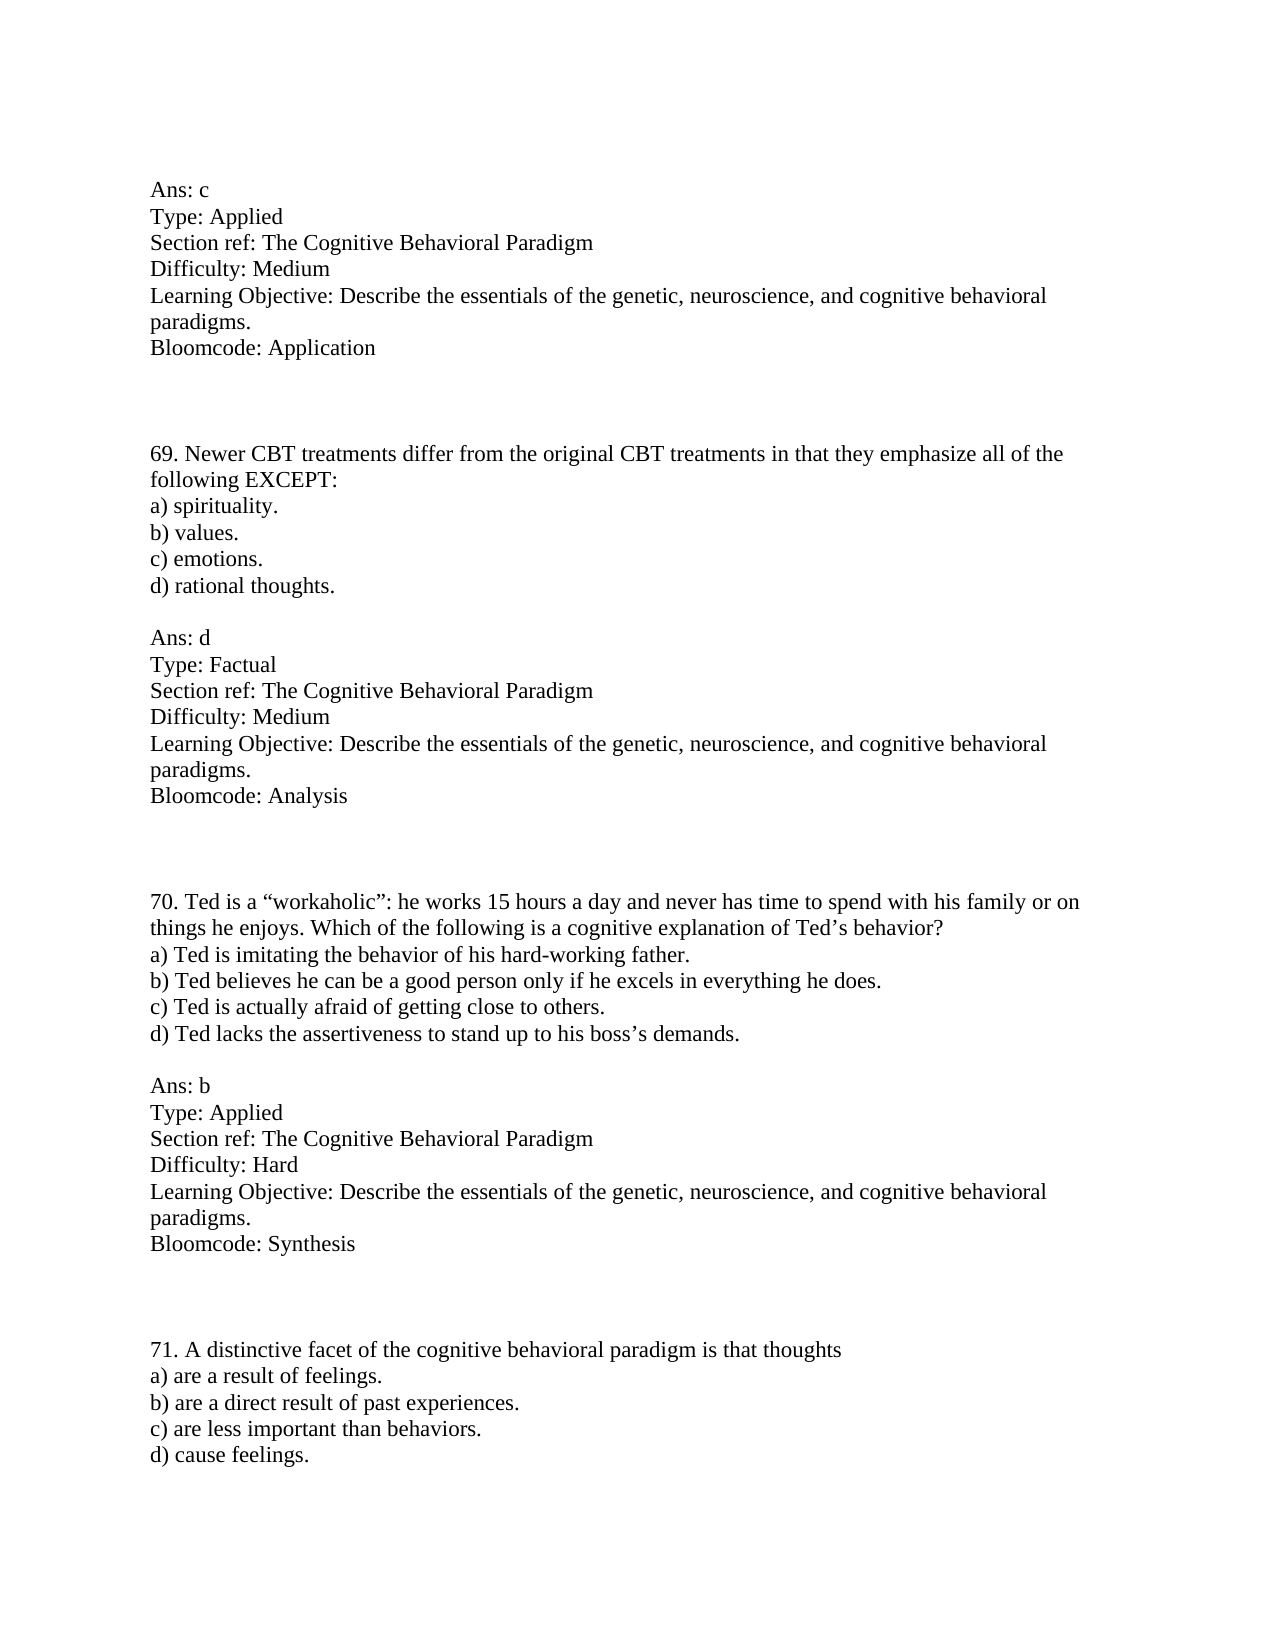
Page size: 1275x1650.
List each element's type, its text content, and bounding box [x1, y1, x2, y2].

text c) emotions. [150, 545, 1125, 572]
text Section ref: The Cognitive Behavioral Paradigm [150, 677, 1125, 703]
text Type: Factual [150, 651, 1125, 677]
text a) spirituality. [150, 493, 1125, 519]
text Type: Applied [150, 1099, 1125, 1125]
text 71. A distinctive facet of the cognitive behavioral paradigm is that thoughts [150, 1336, 1125, 1362]
text b) values. [150, 519, 1125, 545]
text d) rational thoughts. [150, 572, 1125, 598]
text 69. Newer CBT treatments differ from the original CBT treatments in that they emphasize all of the following EXCEPT: [150, 440, 1125, 493]
text Difficulty: Medium [150, 255, 1125, 282]
text a) are a result of feelings. [150, 1362, 1125, 1389]
text Type: Applied [150, 203, 1125, 229]
text Learning Objective: Describe the essentials of the genetic, neuroscience, and cognitive behavioral paradigms. [150, 282, 1125, 334]
text Ans: b [150, 1072, 1125, 1099]
text Difficulty: Medium [150, 703, 1125, 730]
text Ans: d [150, 624, 1125, 651]
text c) are less important than behaviors. [150, 1415, 1125, 1441]
text Ans: c [150, 176, 1125, 203]
text Learning Objective: Describe the essentials of the genetic, neuroscience, and cognitive behavioral paradigms. [150, 1178, 1125, 1231]
text d) cause feelings. [150, 1441, 1125, 1468]
text b) are a direct result of past experiences. [150, 1389, 1125, 1415]
text Bloomcode: Application [150, 334, 1125, 361]
text Section ref: The Cognitive Behavioral Paradigm [150, 229, 1125, 255]
text Bloomcode: Analysis [150, 782, 1125, 809]
text a) Ted is imitating the behavior of his hard-working father. [150, 941, 1125, 967]
text Bloomcode: Synthesis [150, 1231, 1125, 1257]
text Learning Objective: Describe the essentials of the genetic, neuroscience, and cognitive behavioral paradigms. [150, 730, 1125, 782]
text c) Ted is actually afraid of getting close to others. [150, 993, 1125, 1020]
text 70. Ted is a “workaholic”: he works 15 hours a day and never has time to spend with his family or on things he enjoys. Which of the following is a cognitive explanation of Ted’s behavior? [150, 888, 1125, 941]
text Section ref: The Cognitive Behavioral Paradigm [150, 1125, 1125, 1151]
text b) Ted believes he can be a good person only if he excels in everything he does. [150, 967, 1125, 993]
text d) Ted lacks the assertiveness to stand up to his boss’s demands. [150, 1020, 1125, 1046]
text Difficulty: Hard [150, 1151, 1125, 1178]
